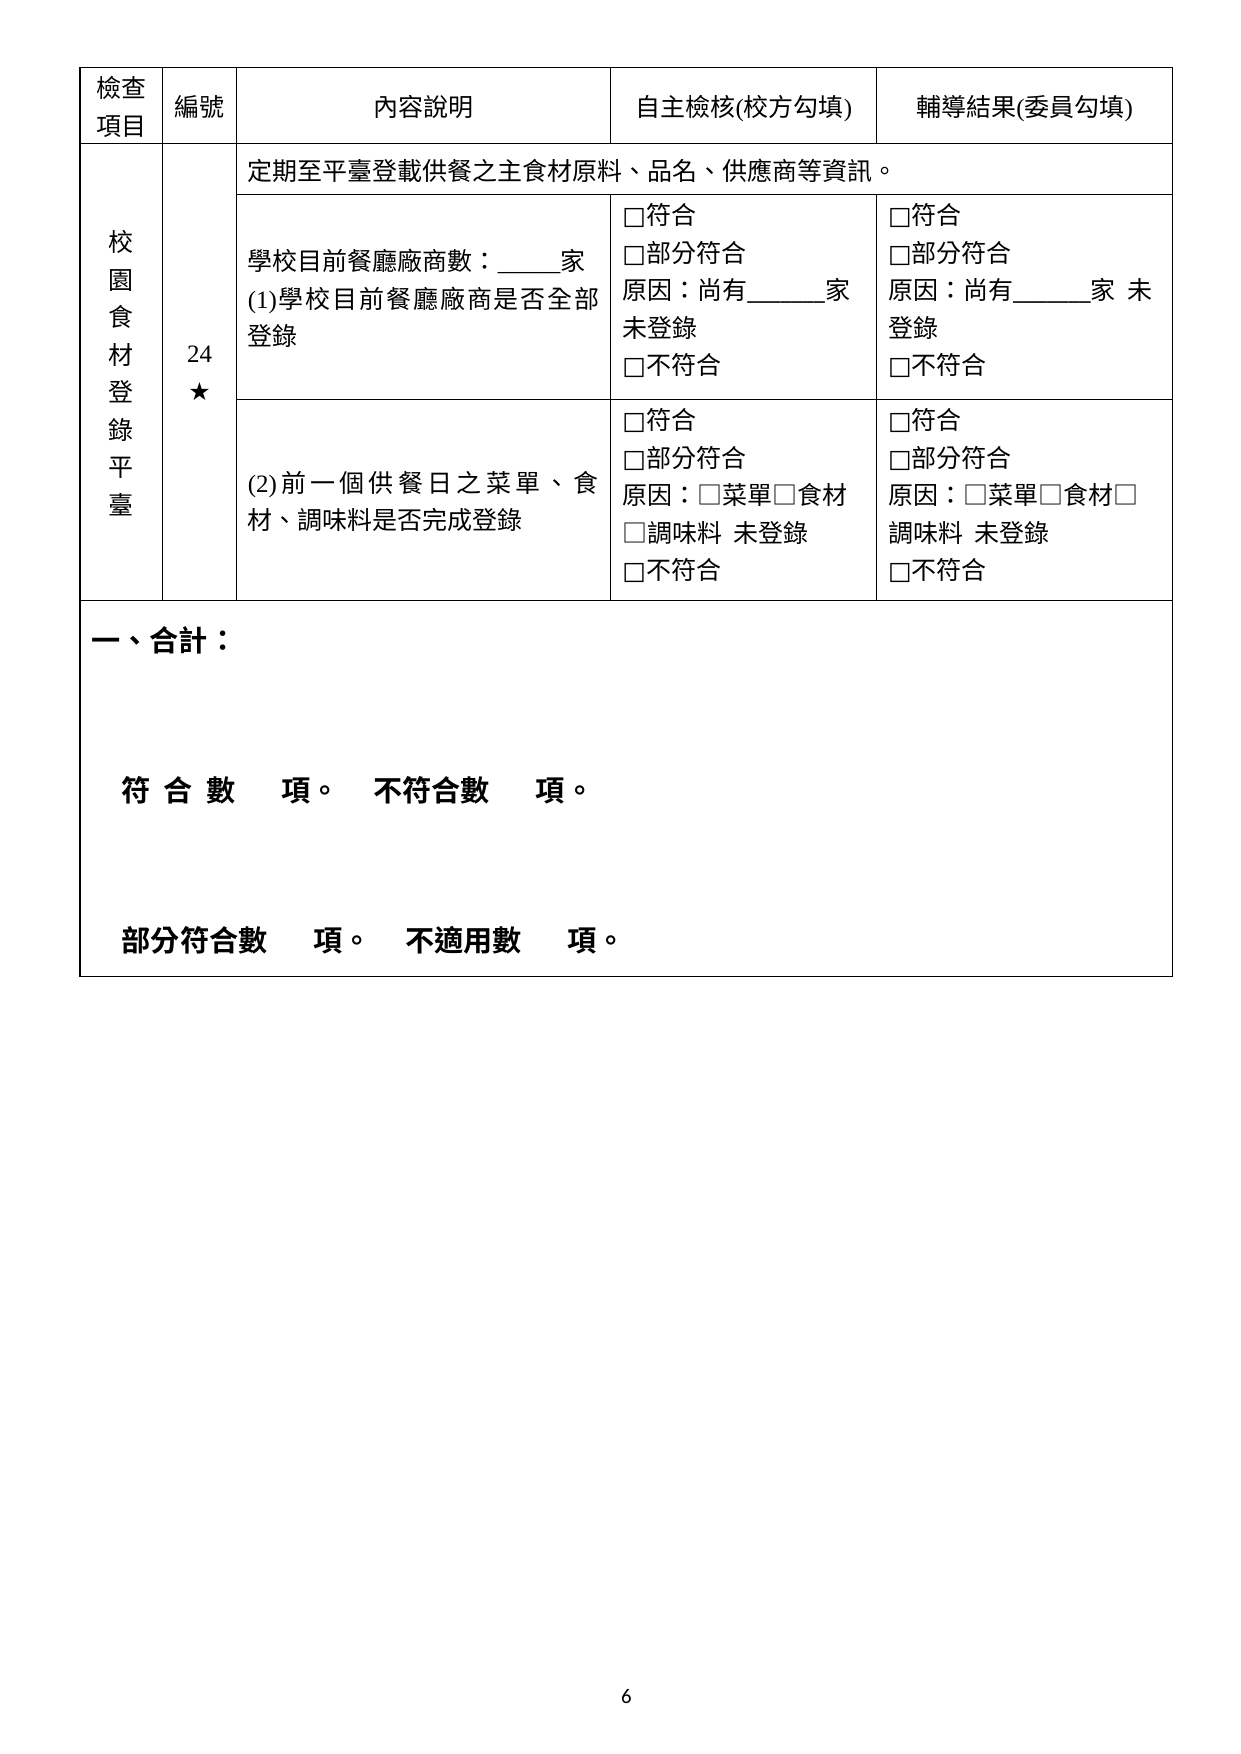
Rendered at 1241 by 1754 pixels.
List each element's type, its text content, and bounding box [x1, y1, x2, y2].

table_header 輔導結果(委員勾填) [877, 68, 1172, 143]
table_cell □符合 □部分符合 原因：□菜單□食材□調味料 未登錄 □不符合 [877, 400, 1172, 600]
table_cell □符合 □部分符合 原因：尚有_______家 未登錄 □不符合 [611, 195, 876, 399]
table_cell 定期至平臺登載供餐之主食材原料、品名、供應商等資訊。 [237, 144, 1172, 194]
table_header 檢查項目 [81, 68, 162, 143]
table_cell □符合 □部分符合 原因：尚有_______家 未登錄 □不符合 [877, 195, 1172, 399]
table_cell 校園食材登錄平臺 [81, 144, 162, 600]
table_header 內容說明 [237, 68, 610, 143]
table_cell □符合 □部分符合 原因：□菜單□食材□調味料 未登錄 □不符合 [611, 400, 876, 600]
table_header 編號 [163, 68, 236, 143]
table_cell 一、合計： 符 合 數 項。 不符合數 項。 部分符合數 項。 不適用數 項。 [81, 601, 1172, 976]
table_cell (2)前一個供餐日之菜單、食材、調味料是否完成登錄 [237, 400, 610, 600]
table_header 自主檢核(校方勾填) [611, 68, 876, 143]
table_cell 24 ★ [163, 144, 236, 600]
table_cell 學校目前餐廳廠商數：_____家 (1)學校目前餐廳廠商是否全部登錄 [237, 195, 610, 399]
